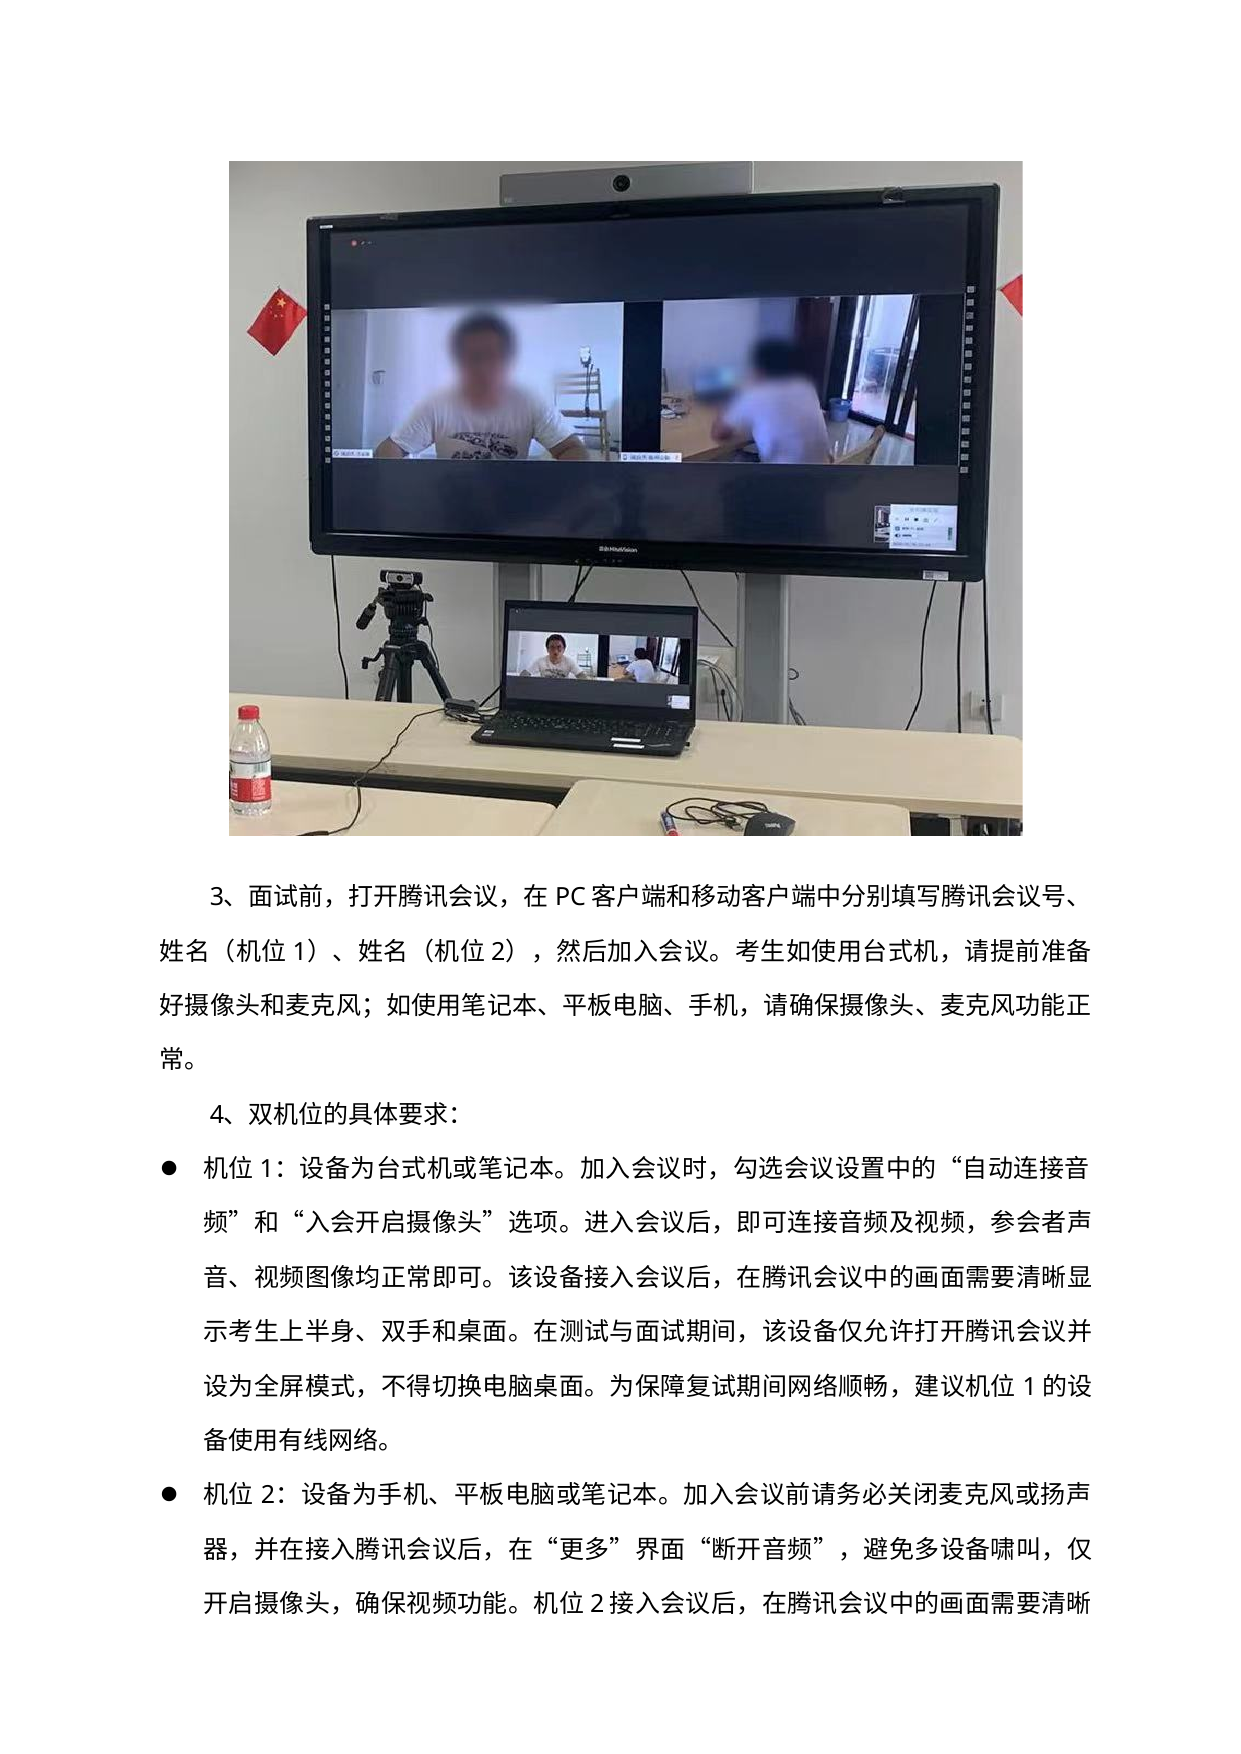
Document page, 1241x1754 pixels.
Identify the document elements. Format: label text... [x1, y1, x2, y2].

list 机位1：设备为台式机或笔记本。加入会议时，勾选会议设置中的“自动连接音频”和“入会开启摄像头”选项。进入会议后，即可连接音频及视频，参会者声音、视频图像均正常即可。该设备接入会议后，在腾讯会议中的画面需要清晰显示考生上半身、双手和桌面。在测试与面试期间，该设备仅允许打开腾讯会议并设为全屏模式，不得切换电脑桌面。为保障复试期间网络顺畅，建议机位1的设备使用有线网络。 [159, 1148, 1092, 1457]
text 3、面试前，打开腾讯会议，在PC客户端和移动客户端中分别填写腾讯会议号、姓名（机位1）、姓名（机位2），然后加入会议。考生如使用台式机，请提前准备好摄像头和麦克风；如使用笔记本、平板电脑、手机，请确保摄像头、麦克风功能正常。 [159, 877, 1092, 1076]
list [159, 1475, 1092, 1620]
text 4、双机位的具体要求： [159, 1094, 1092, 1130]
picture [229, 161, 1023, 836]
